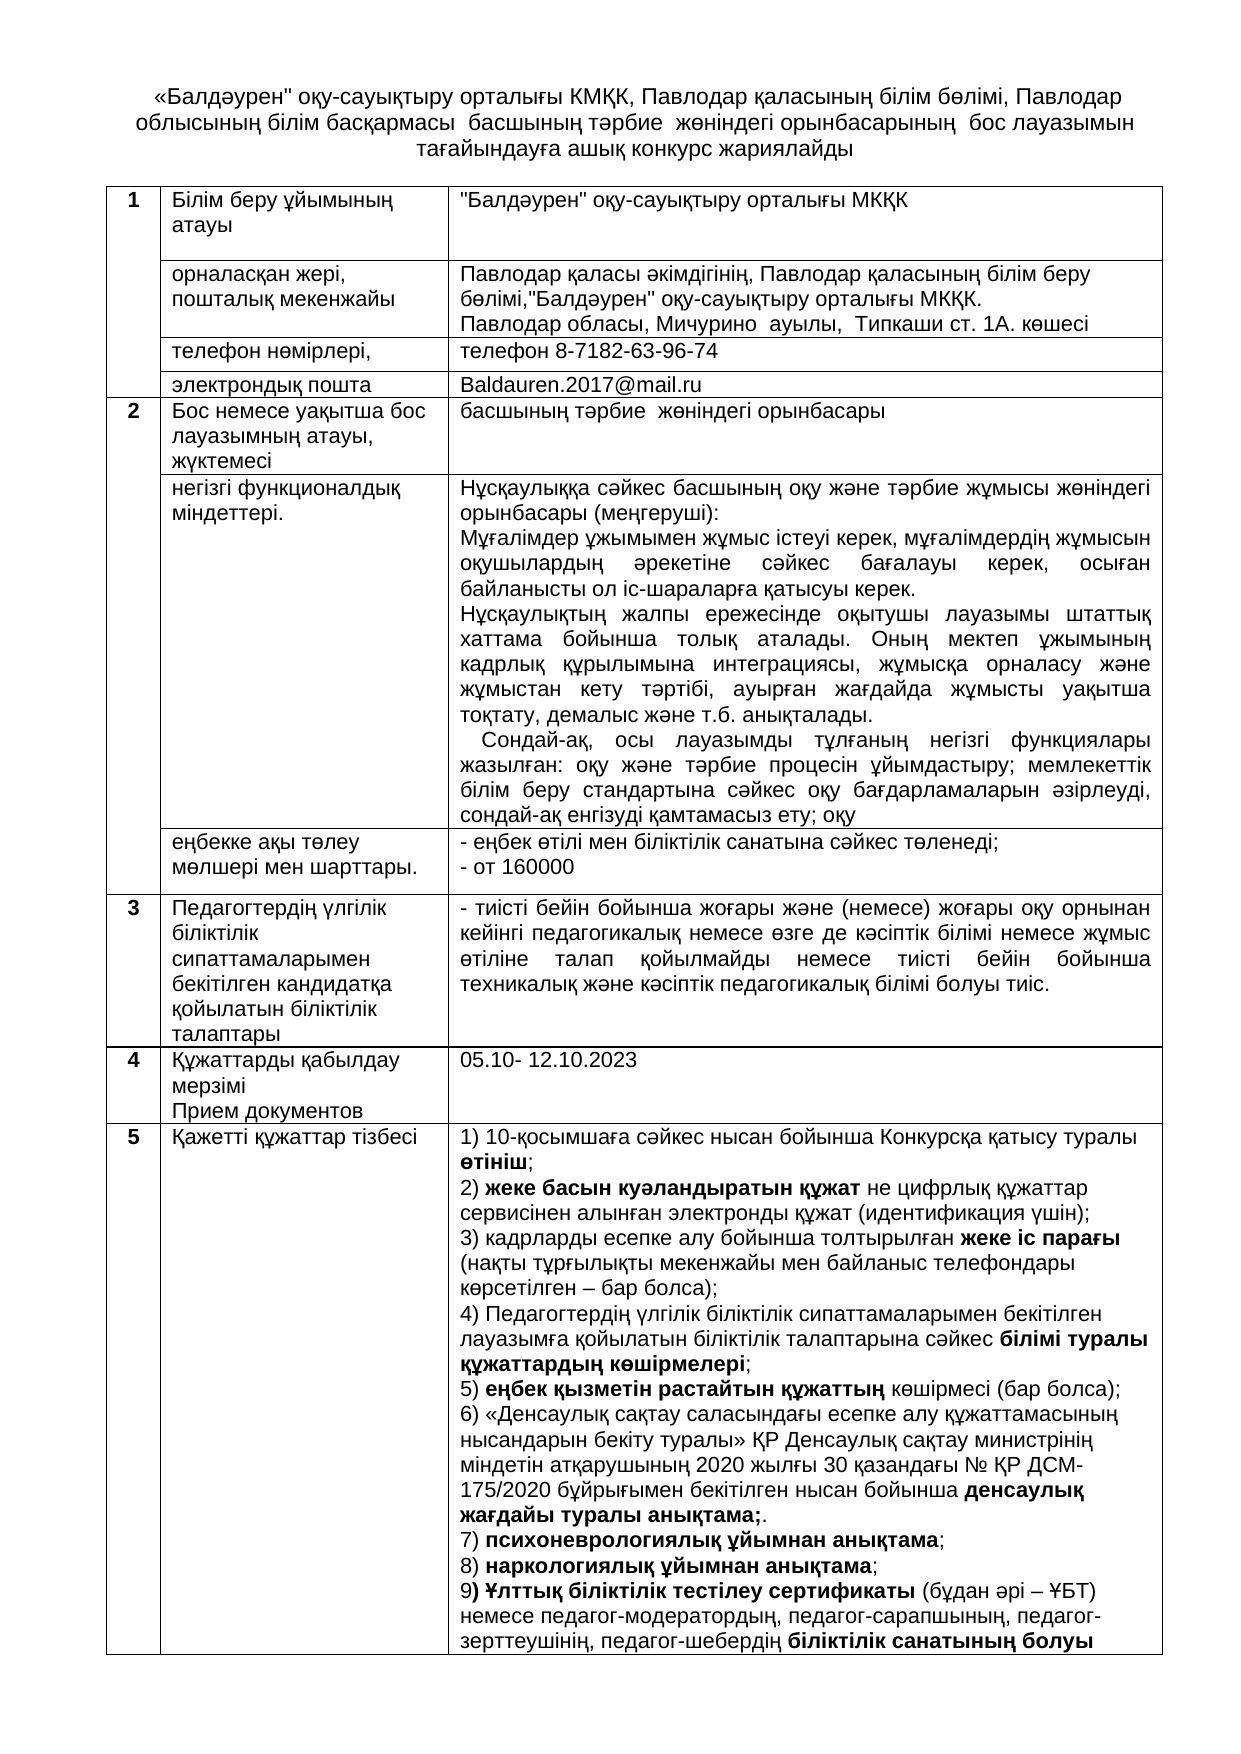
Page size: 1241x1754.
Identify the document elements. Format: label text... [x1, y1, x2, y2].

table_cell 4 [107, 1048, 160, 1123]
table_cell электрондық пошта [161, 372, 448, 397]
table_cell - еңбек өтілі мен біліктілік санатына сәйкес төленеді; - от 160000 [449, 829, 1162, 894]
table_cell телефон нөмірлері, [161, 338, 448, 371]
table_cell - тиісті бейін бойынша жоғары және (немесе) жоғары оқу орнынан кейінгі педагогикалық немесе өзге де кәсіптік білімі немесе жұмыс өтіліне талап қойылмайды немесе тиісті бейін бойынша техникалық және кәсіптік педагогикалық білімі болуы тиіс. [449, 895, 1162, 1046]
table_cell орналасқан жері, пошталық мекенжайы [161, 261, 448, 337]
table_cell 2 [107, 398, 160, 894]
table_cell Педагогтердің үлгілік біліктілік сипаттамаларымен бекітілген кандидатқа қойылатын біліктілік талаптары [161, 895, 448, 1046]
table_cell Құжаттарды қабылдау мерзімі Прием документов [161, 1048, 448, 1123]
table_cell басшының тәрбие жөніндегі орынбасары [449, 398, 1162, 474]
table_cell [449, 1124, 1162, 1653]
table_cell негізгі функционалдық міндеттері. [161, 475, 448, 828]
table_cell Baldauren.2017@mail.ru [449, 372, 1162, 397]
text «Балдәурен" оқу-сауықтыру орталығы КМҚК, Павлодар қаласының білім бөлімі, Павлодар облысының білім басқармасы басшының тәрбие жөніндегі орынбасарының бос лауазымын тағайындауға ашық конкурс жариялайды [118, 83, 1152, 162]
table_header Білім беру ұйымының атауы [161, 187, 448, 260]
table_cell Бос немесе уақытша бос лауазымның атауы, жүктемесі [161, 398, 448, 474]
table_header 1 [107, 187, 160, 397]
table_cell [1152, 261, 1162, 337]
table_cell 05.10- 12.10.2023 [449, 1048, 1162, 1123]
table_cell еңбекке ақы төлеу мөлшері мен шарттары. [161, 829, 448, 894]
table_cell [161, 1124, 448, 1653]
table_cell телефон 8-7182-63-96-74 [449, 338, 1162, 371]
table_header "Балдәурен" оқу-сауықтыру орталығы МКҚК [449, 187, 1162, 260]
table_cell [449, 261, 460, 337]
table_cell Нұсқаулыққа сәйкес басшының оқу және тәрбие жұмысы жөніндегі орынбасары (меңгеруші): Мұғалімдер ұжымымен жұмыс істеуі керек, мұғалімдердің жұмысын оқушылардың әрекетіне сәйкес бағалауы керек, осыған байланысты ол іс-шараларға қатысуы керек. Нұсқаулықтың жалпы ережесінде оқытушы лауазымы штаттық хаттама бойынша толық аталады. Оның мектеп ұжымының кадрлық құрылымына интеграциясы, жұмысқа орналасу және жұмыстан кету тәртібі, ауырған жағдайда жұмысты уақытша тоқтату, демалыс және т.б. анықталады. Сондай-ақ, осы лауазымды тұлғаның негізгі функциялары жазылған: оқу және тәрбие процесін ұйымдастыру; мемлекеттік білім беру стандартына сәйкес оқу бағдарламаларын әзірлеуді, сондай-ақ енгізуді қамтамасыз ету; оқу [449, 475, 1162, 828]
table_cell 3 [107, 895, 160, 1046]
table_cell 5 [107, 1124, 160, 1653]
